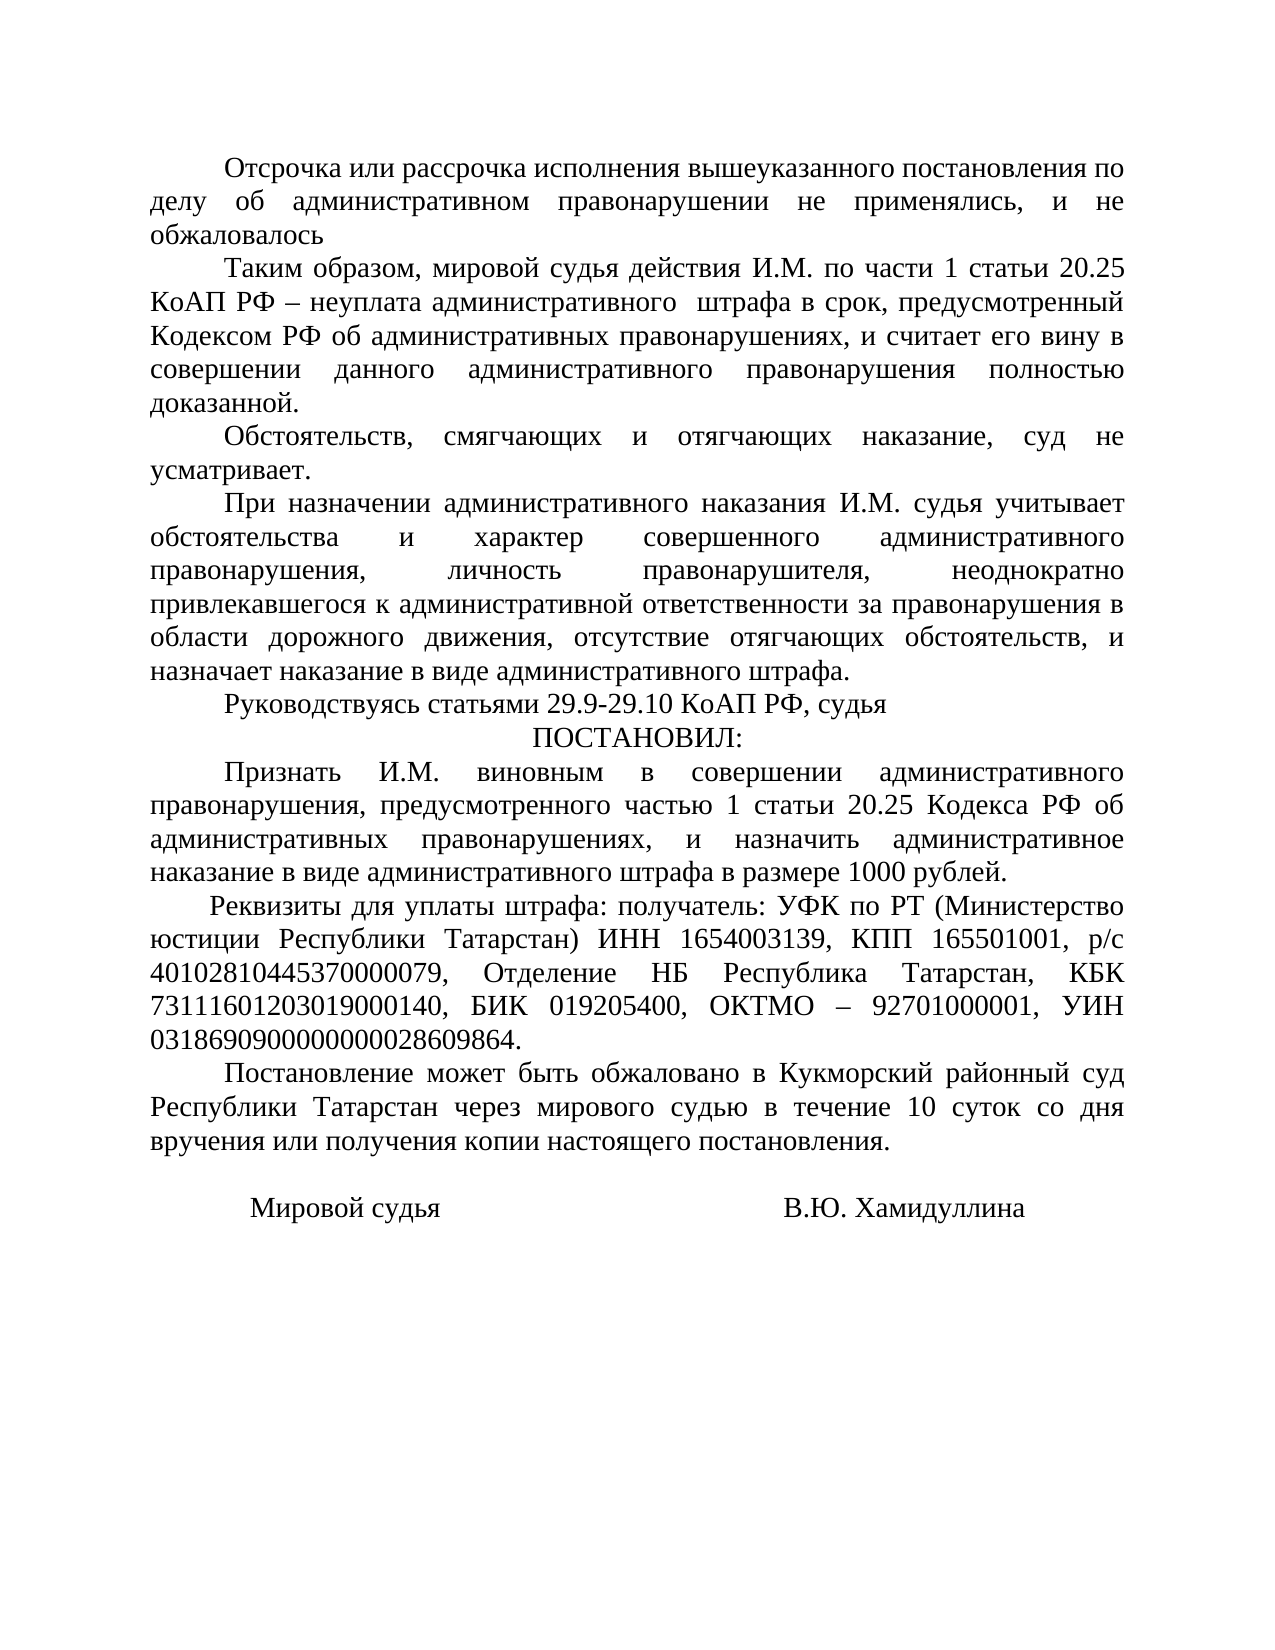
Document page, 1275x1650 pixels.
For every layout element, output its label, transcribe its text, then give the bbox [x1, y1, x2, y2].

text При назначении административного наказания И.М. судья учитывает обстоятельства и характер совершенного административного правонарушения, личность правонарушителя, неоднократно привлекавшегося к административной ответственности за правонарушения в области дорожного движения, отсутствие отягчающих обстоятельств, и назначает наказание в виде административного штрафа. [150, 485, 1125, 687]
text Отсрочка или рассрочка исполнения вышеуказанного постановления по делу об административном правонарушении не применялись, и не обжаловалось [150, 150, 1125, 251]
text Таким образом, мировой судья действия И.М. по части 1 статьи 20.25 КоАП РФ – неуплата административного штрафа в срок, предусмотренный Кодексом РФ об административных правонарушениях, и считает его вину в совершении данного административного правонарушения полностью доказанной. [150, 251, 1125, 418]
text Мировой судья В.Ю. Хамидуллина [150, 1190, 1125, 1223]
text ПОСТАНОВИЛ: [150, 720, 1125, 754]
text Обстоятельств, смягчающих и отягчающих наказание, суд не усматривает. [150, 418, 1125, 485]
text Признать И.М. виновным в совершении административного правонарушения, предусмотренного частью 1 статьи 20.25 Кодекса РФ об административных правонарушениях, и назначить административное наказание в виде административного штрафа в размере 1000 рублей. [150, 754, 1125, 888]
text Реквизиты для уплаты штрафа: получатель: УФК по РТ (Министерство юстиции Республики Татарстан) ИНН 1654003139, КПП 165501001, р/с 40102810445370000079, Отделение НБ Республика Татарстан, КБК 73111601203019000140, БИК 019205400, ОКТМО – 92701000001, УИН 0318690900000000028609864. [150, 888, 1125, 1056]
text Постановление может быть обжаловано в Кукморский районный суд Республики Татарстан через мирового судью в течение 10 суток со дня вручения или получения копии настоящего постановления. [150, 1056, 1125, 1156]
text Руководствуясь статьями 29.9-29.10 КоАП РФ, судья [150, 687, 1125, 720]
